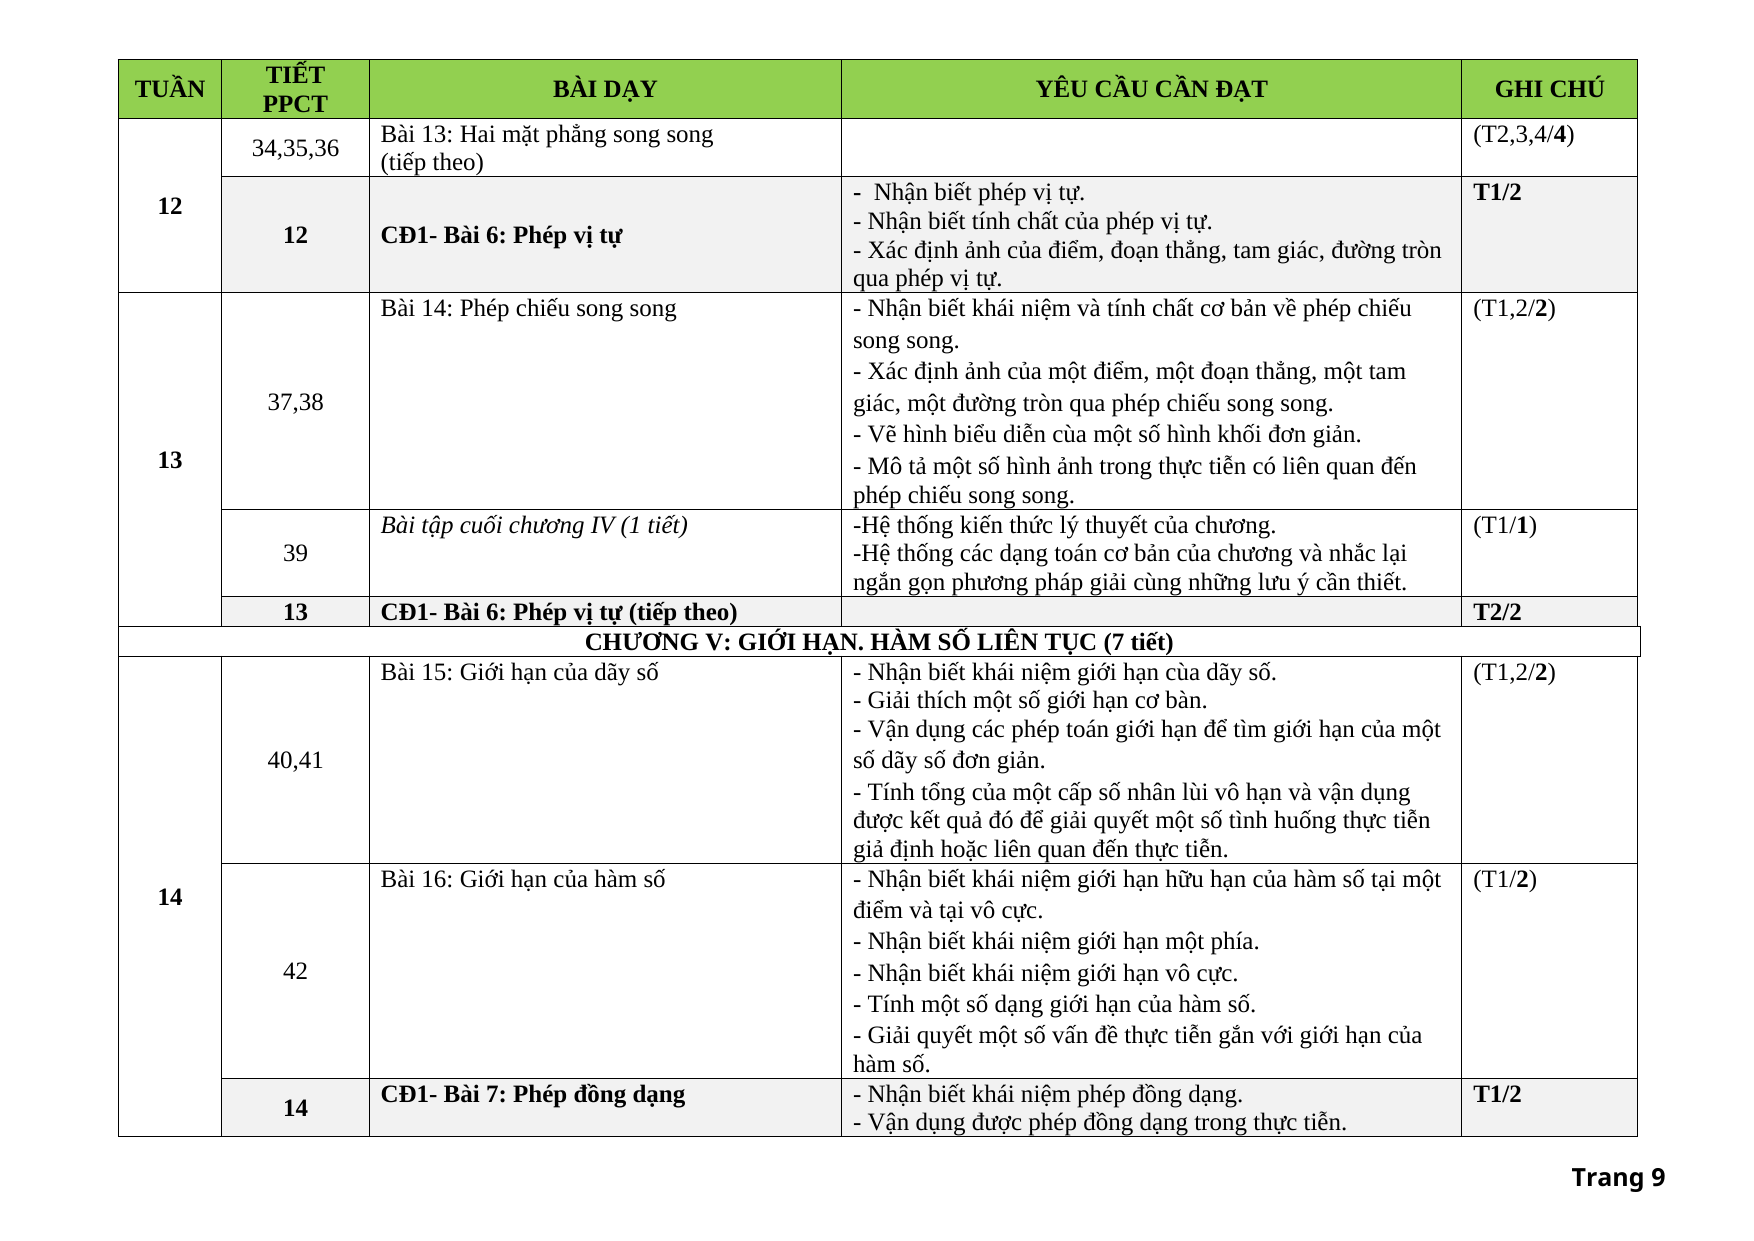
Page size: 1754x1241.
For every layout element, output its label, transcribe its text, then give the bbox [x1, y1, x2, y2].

table_cell - Nhận biết khái niệm giới hạn hữu hạn của hàm số tại một điểm và tại vô cực. - Nhận biết khái niệm giới hạn một phía. - Nhận biết khái niệm giới hạn vô cực. - Tính một số dạng giới hạn của hàm số. - Giải quyết một số vấn đề thực tiễn gắn với giới hạn của hàm số. [842, 864, 1461, 1078]
table_header TUẦN [119, 60, 221, 118]
table_cell T1/2 [1462, 177, 1637, 292]
table_cell Bài 16: Giới hạn của hàm số [370, 864, 841, 1078]
table_cell T1/2 [1462, 1079, 1637, 1136]
table_header YÊU CẦU CẦN ĐẠT [842, 60, 1461, 118]
table_header GHI CHÚ [1462, 60, 1637, 118]
table_cell 14 [222, 1079, 369, 1136]
table_cell CĐ1- Bài 6: Phép vị tự [370, 177, 841, 292]
table_cell 12 [119, 119, 221, 292]
table_cell (T1/1) [1462, 510, 1637, 596]
table_header BÀI DẠY [370, 60, 841, 118]
table_cell CĐ1- Bài 6: Phép vị tự (tiếp theo) [370, 597, 841, 626]
table_cell CĐ1- Bài 7: Phép đồng dạng [370, 1079, 841, 1136]
table_cell Bài 14: Phép chiếu song song [370, 293, 841, 509]
table_cell [842, 597, 1461, 626]
table_cell - Nhận biết khái niệm và tính chất cơ bản về phép chiếu song song. - Xác định ảnh của một điểm, một đoạn thẳng, một tam giác, một đường tròn qua phép chiếu song song. - Vẽ hình biểu diễn cùa một số hình khối đơn giản. - Mô tả một số hình ảnh trong thực tiễn có liên quan đến phép chiếu song song. [842, 293, 1461, 509]
table_cell 14 [119, 657, 221, 1136]
table_cell 13 [119, 293, 221, 626]
table_cell -Hệ thống kiến thức lý thuyết của chương. -Hệ thống các dạng toán cơ bản của chương và nhắc lại ngắn gọn phương pháp giải cùng những lưu ý cần thiết. [842, 510, 1461, 596]
table_cell - Nhận biết khái niệm giới hạn cùa dãy số. - Giải thích một số giới hạn cơ bàn. - Vận dụng các phép toán giới hạn để tìm giới hạn của một số dãy số đơn giản. - Tính tổng của một cấp số nhân lùi vô hạn và vận dụng được kết quả đó để giải quyết một số tình huống thực tiễn giả định hoặc liên quan đến thực tiễn. [842, 657, 1461, 863]
table_cell T2/2 [1462, 597, 1637, 626]
table_header TIẾT PPCT [222, 60, 369, 118]
table_cell [842, 119, 1461, 176]
table_cell CHƯƠNG V: GIỚI HẠN. HÀM SỐ LIÊN TỤC (7 tiết) [119, 627, 1640, 656]
table_cell (T1,2/2) [1462, 293, 1637, 509]
table_cell - Nhận biết khái niệm phép đồng dạng. - Vận dụng được phép đồng dạng trong thực tiễn. [842, 1079, 1461, 1136]
table_cell 13 [222, 597, 369, 626]
table_cell Bài 13: Hai mặt phẳng song song (tiếp theo) [370, 119, 841, 176]
table_cell (T1/2) [1462, 864, 1637, 1078]
table_cell (T2,3,4/4) [1462, 119, 1637, 176]
table_cell 12 [222, 177, 369, 292]
table_cell 40,41 [222, 657, 369, 863]
table_cell 42 [222, 864, 369, 1078]
table_cell 39 [222, 510, 369, 596]
table_cell - Nhận biết phép vị tự. - Nhận biết tính chất của phép vị tự. - Xác định ảnh của điểm, đoạn thẳng, tam giác, đường tròn qua phép vị tự. [842, 177, 1461, 292]
table_cell Bài 15: Giới hạn của dãy số [370, 657, 841, 863]
table_cell Bài tập cuối chương IV (1 tiết) [370, 510, 841, 596]
table_cell (T1,2/2) [1462, 657, 1637, 863]
table_cell 37,38 [222, 293, 369, 509]
table_cell 34,35,36 [222, 119, 369, 176]
